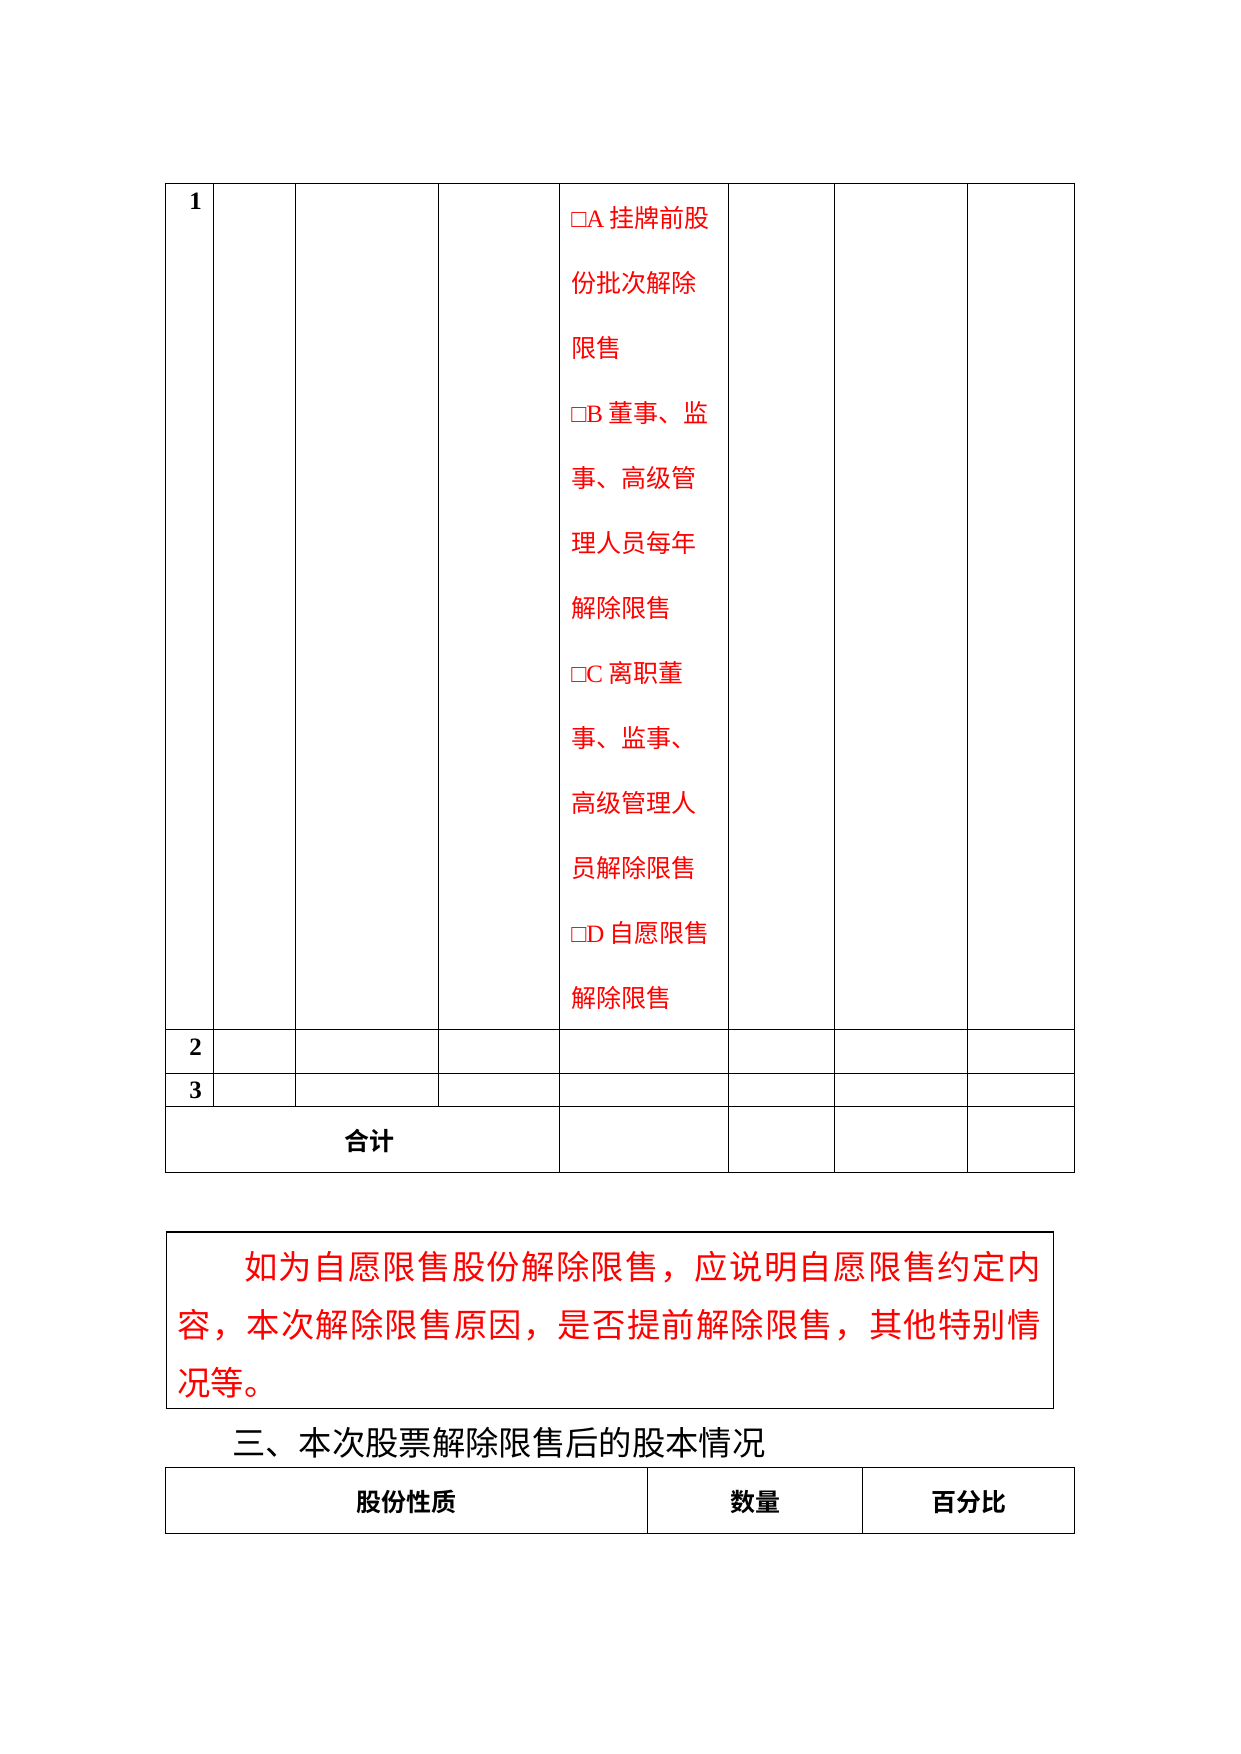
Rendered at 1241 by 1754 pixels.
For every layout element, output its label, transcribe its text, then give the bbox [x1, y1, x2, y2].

table_cell [296, 184, 438, 1029]
table_cell [560, 1030, 728, 1072]
table_cell [835, 1107, 967, 1172]
table_header 数量 [648, 1468, 862, 1533]
table_cell [439, 184, 559, 1029]
table_cell [214, 1030, 295, 1072]
table_cell 3 [166, 1074, 213, 1106]
table_cell [729, 184, 834, 1029]
table_cell [968, 1074, 1074, 1106]
table_cell [729, 1074, 834, 1106]
table_cell [968, 1107, 1074, 1172]
table_cell 2 [166, 1030, 213, 1072]
table_cell [835, 1074, 967, 1106]
table_cell [835, 1030, 967, 1072]
table_cell [729, 1030, 834, 1072]
table_cell [968, 184, 1074, 1029]
table_header 股份性质 [166, 1468, 647, 1533]
table_cell 1 [166, 184, 213, 1029]
table_cell [439, 1030, 559, 1072]
table_cell [835, 184, 967, 1029]
table_cell [968, 1030, 1074, 1072]
text 三、本次股票解除限售后的股本情况 [165, 1408, 1075, 1467]
table_cell [729, 1107, 834, 1172]
table_header 百分比 [863, 1468, 1074, 1533]
table_cell [214, 184, 295, 1029]
table_cell [560, 1074, 728, 1106]
table_cell [296, 1030, 438, 1072]
table_cell [439, 1074, 559, 1106]
table_cell [296, 1074, 438, 1106]
table_cell 合计 [166, 1107, 559, 1172]
table_header 如为自愿限售股份解除限售，应说明自愿限售约定内容，本次解除限售原因，是否提前解除限售，其他特别情况等。 [167, 1233, 1053, 1407]
table_cell □A挂牌前股份批次解除限售 □B董事、监事、高级管理人员每年解除限售 □C离职董事、监事、高级管理人员解除限售 □D自愿限售解除限售 [560, 184, 728, 1029]
table_cell [214, 1074, 295, 1106]
table_cell [560, 1107, 728, 1172]
